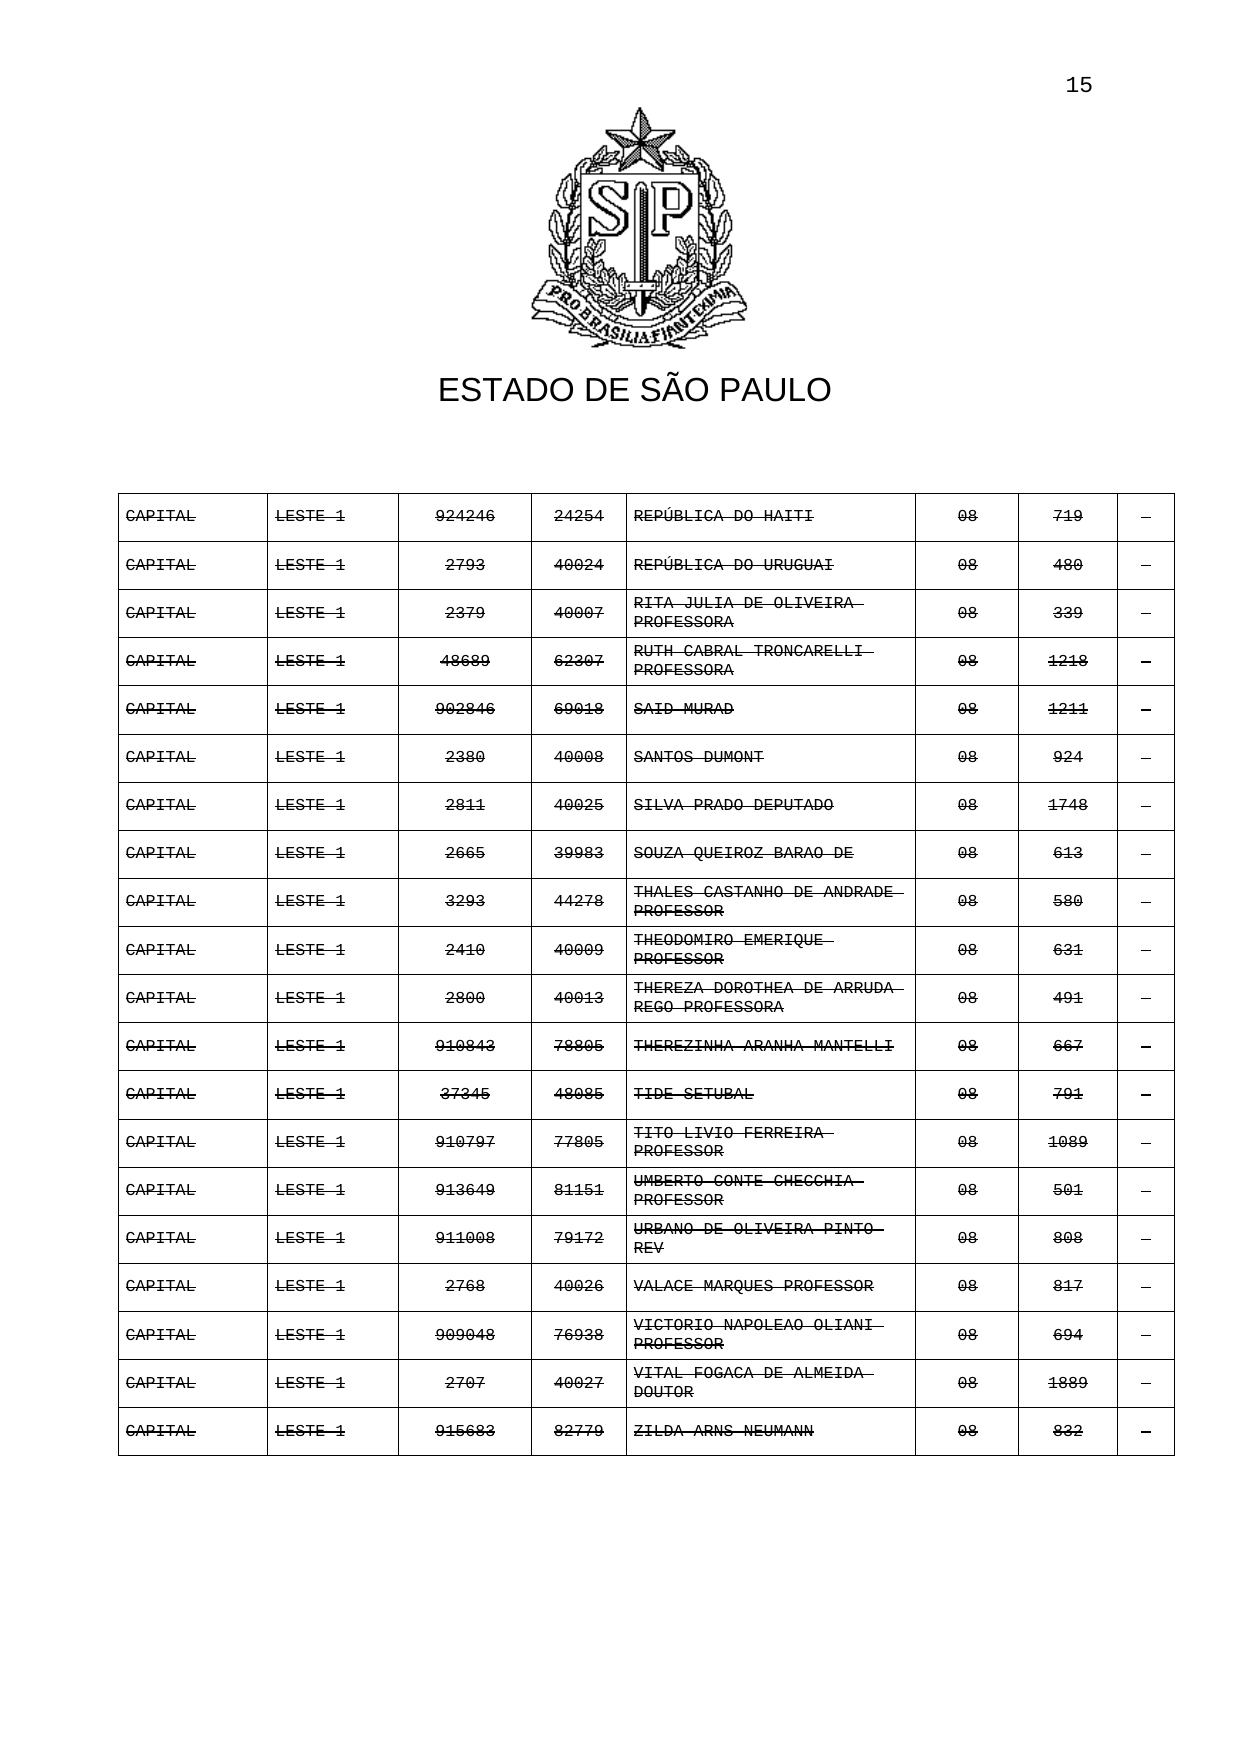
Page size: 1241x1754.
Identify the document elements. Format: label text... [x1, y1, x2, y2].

table_cell LESTE 1 [268, 879, 398, 926]
table_cell 48689 [399, 638, 531, 685]
table_cell THALES CASTANHO DE ANDRADE PROFESSOR [627, 879, 915, 926]
table_cell SANTOS DUMONT [627, 735, 915, 782]
table_cell LESTE 1 [268, 927, 398, 974]
table_cell 08 [916, 927, 1018, 974]
table_cell 44278 [532, 879, 626, 926]
table_cell 501 [1019, 1168, 1117, 1215]
table_cell [1118, 1071, 1174, 1118]
table_cell LESTE 1 [268, 1216, 398, 1263]
table_cell [1118, 686, 1174, 733]
table_cell 910797 [399, 1120, 531, 1167]
table_cell 08 [916, 831, 1018, 878]
table_cell [1118, 1168, 1174, 1215]
table_cell 78805 [532, 1023, 626, 1070]
table_cell 40007 [532, 590, 626, 637]
table_cell TIDE SETUBAL [627, 1071, 915, 1118]
table_cell LESTE 1 [268, 1071, 398, 1118]
table_cell CAPITAL [119, 1168, 267, 1215]
table_cell CAPITAL [119, 735, 267, 782]
table_cell CAPITAL [119, 638, 267, 685]
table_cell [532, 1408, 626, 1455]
table_cell [1118, 1264, 1174, 1311]
table_header [1118, 494, 1174, 541]
table_cell 2768 [399, 1264, 531, 1311]
table_cell 40009 [532, 927, 626, 974]
table_cell 2800 [399, 975, 531, 1022]
table_cell REPÚBLICA DO URUGUAI [627, 542, 915, 589]
table_cell 667 [1019, 1023, 1117, 1070]
table_cell LESTE 1 [268, 975, 398, 1022]
table_cell 08 [916, 1120, 1018, 1167]
table_cell 2811 [399, 783, 531, 830]
table_cell 339 [1019, 590, 1117, 637]
table_cell 2380 [399, 735, 531, 782]
table_cell 40008 [532, 735, 626, 782]
table_cell 2665 [399, 831, 531, 878]
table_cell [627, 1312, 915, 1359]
table_cell 79172 [532, 1216, 626, 1263]
table_cell LESTE 1 [268, 1264, 398, 1311]
table_cell LESTE 1 [268, 1120, 398, 1167]
table_cell RUTH CABRAL TRONCARELLI PROFESSORA [627, 638, 915, 685]
table_cell LESTE 1 [268, 783, 398, 830]
table_cell 08 [916, 1071, 1018, 1118]
table_cell 08 [916, 783, 1018, 830]
table_cell LESTE 1 [268, 686, 398, 733]
table_cell LESTE 1 [268, 831, 398, 878]
table_cell CAPITAL [119, 590, 267, 637]
table_cell CAPITAL [119, 686, 267, 733]
table_cell 2410 [399, 927, 531, 974]
table_cell 911008 [399, 1216, 531, 1263]
table_cell LESTE 1 [268, 1168, 398, 1215]
table_cell UMBERTO CONTE CHECCHIA PROFESSOR [627, 1168, 915, 1215]
table_cell 08 [916, 638, 1018, 685]
table_cell 39983 [532, 831, 626, 878]
table_cell 48085 [532, 1071, 626, 1118]
table_header REPÚBLICA DO HAITI [627, 494, 915, 541]
table_cell 08 [916, 686, 1018, 733]
table_cell 40026 [532, 1264, 626, 1311]
table_cell CAPITAL [119, 783, 267, 830]
table_cell 480 [1019, 542, 1117, 589]
table_cell 2793 [399, 542, 531, 589]
table_header 08 [916, 494, 1018, 541]
table_cell 08 [916, 879, 1018, 926]
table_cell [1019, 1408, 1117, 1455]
table_cell SILVA PRADO DEPUTADO [627, 783, 915, 830]
table_cell [1118, 590, 1174, 637]
table_cell [1118, 542, 1174, 589]
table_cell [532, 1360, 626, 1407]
table_cell [1118, 1023, 1174, 1070]
table_cell 40024 [532, 542, 626, 589]
table_cell 08 [916, 1264, 1018, 1311]
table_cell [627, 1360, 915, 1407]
table_cell THEODOMIRO EMERIQUE PROFESSOR [627, 927, 915, 974]
table_cell [1118, 783, 1174, 830]
table_header 924246 [399, 494, 531, 541]
table_cell 1218 [1019, 638, 1117, 685]
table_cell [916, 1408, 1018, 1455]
table_cell 631 [1019, 927, 1117, 974]
table_cell [1118, 879, 1174, 926]
table_cell CAPITAL [119, 1216, 267, 1263]
table_cell [1118, 975, 1174, 1022]
table_cell CAPITAL [119, 831, 267, 878]
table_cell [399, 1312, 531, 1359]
table_cell CAPITAL [119, 879, 267, 926]
table_cell 924 [1019, 735, 1117, 782]
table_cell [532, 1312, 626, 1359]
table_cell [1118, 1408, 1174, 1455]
table_cell 08 [916, 1023, 1018, 1070]
table_cell LESTE 1 [268, 1023, 398, 1070]
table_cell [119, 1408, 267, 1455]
table_cell 2379 [399, 590, 531, 637]
table_cell 808 [1019, 1216, 1117, 1263]
table_cell [1118, 1216, 1174, 1263]
table_cell 910843 [399, 1023, 531, 1070]
table_cell URBANO DE OLIVEIRA PINTO REV [627, 1216, 915, 1263]
table_cell THEREZINHA ARANHA MANTELLI [627, 1023, 915, 1070]
table_cell 08 [916, 542, 1018, 589]
table_cell 791 [1019, 1071, 1117, 1118]
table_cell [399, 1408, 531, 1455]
table_cell 37345 [399, 1071, 531, 1118]
picture [522, 99, 748, 370]
table_cell LESTE 1 [268, 735, 398, 782]
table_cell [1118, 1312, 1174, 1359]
table_cell 77805 [532, 1120, 626, 1167]
table_cell [1118, 638, 1174, 685]
table_cell CAPITAL [119, 542, 267, 589]
table_cell RITA JULIA DE OLIVEIRA PROFESSORA [627, 590, 915, 637]
table_cell 613 [1019, 831, 1117, 878]
table_cell 491 [1019, 975, 1117, 1022]
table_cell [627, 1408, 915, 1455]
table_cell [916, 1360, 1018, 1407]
table_cell LESTE 1 [268, 1312, 398, 1359]
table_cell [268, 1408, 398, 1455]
table_cell 08 [916, 1216, 1018, 1263]
table_cell [1118, 831, 1174, 878]
table_cell 08 [916, 735, 1018, 782]
table_cell 40013 [532, 975, 626, 1022]
table_cell CAPITAL [119, 1071, 267, 1118]
table_header 24254 [532, 494, 626, 541]
table_cell CAPITAL [119, 1312, 267, 1359]
table_cell 1211 [1019, 686, 1117, 733]
table_cell LESTE 1 [268, 542, 398, 589]
table_cell 1748 [1019, 783, 1117, 830]
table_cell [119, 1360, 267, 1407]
table_cell CAPITAL [119, 1120, 267, 1167]
table_cell 580 [1019, 879, 1117, 926]
table_cell SOUZA QUEIROZ BARAO DE [627, 831, 915, 878]
table_cell THEREZA DOROTHEA DE ARRUDA REGO PROFESSORA [627, 975, 915, 1022]
table_cell CAPITAL [119, 1023, 267, 1070]
table_header CAPITAL [119, 494, 267, 541]
table_cell 81151 [532, 1168, 626, 1215]
table_cell 902846 [399, 686, 531, 733]
table_cell 08 [916, 590, 1018, 637]
table_cell [1118, 1120, 1174, 1167]
table_cell TITO LIVIO FERREIRA PROFESSOR [627, 1120, 915, 1167]
table_cell LESTE 1 [268, 590, 398, 637]
table_header 719 [1019, 494, 1117, 541]
table_cell 08 [916, 975, 1018, 1022]
table_cell 817 [1019, 1264, 1117, 1311]
table_header LESTE 1 [268, 494, 398, 541]
table_cell CAPITAL [119, 975, 267, 1022]
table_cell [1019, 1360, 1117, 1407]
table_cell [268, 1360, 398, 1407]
table_cell [1118, 735, 1174, 782]
table_cell LESTE 1 [268, 638, 398, 685]
table_cell 69018 [532, 686, 626, 733]
table_cell VALACE MARQUES PROFESSOR [627, 1264, 915, 1311]
table_cell 913649 [399, 1168, 531, 1215]
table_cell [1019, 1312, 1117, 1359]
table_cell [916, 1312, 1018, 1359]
table_cell SAID MURAD [627, 686, 915, 733]
table_cell CAPITAL [119, 1264, 267, 1311]
table_cell CAPITAL [119, 927, 267, 974]
table_cell 40025 [532, 783, 626, 830]
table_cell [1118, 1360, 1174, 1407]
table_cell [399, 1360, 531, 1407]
table_cell 62307 [532, 638, 626, 685]
table_cell 3293 [399, 879, 531, 926]
table_cell 1089 [1019, 1120, 1117, 1167]
table_cell [1118, 927, 1174, 974]
table_cell 08 [916, 1168, 1018, 1215]
